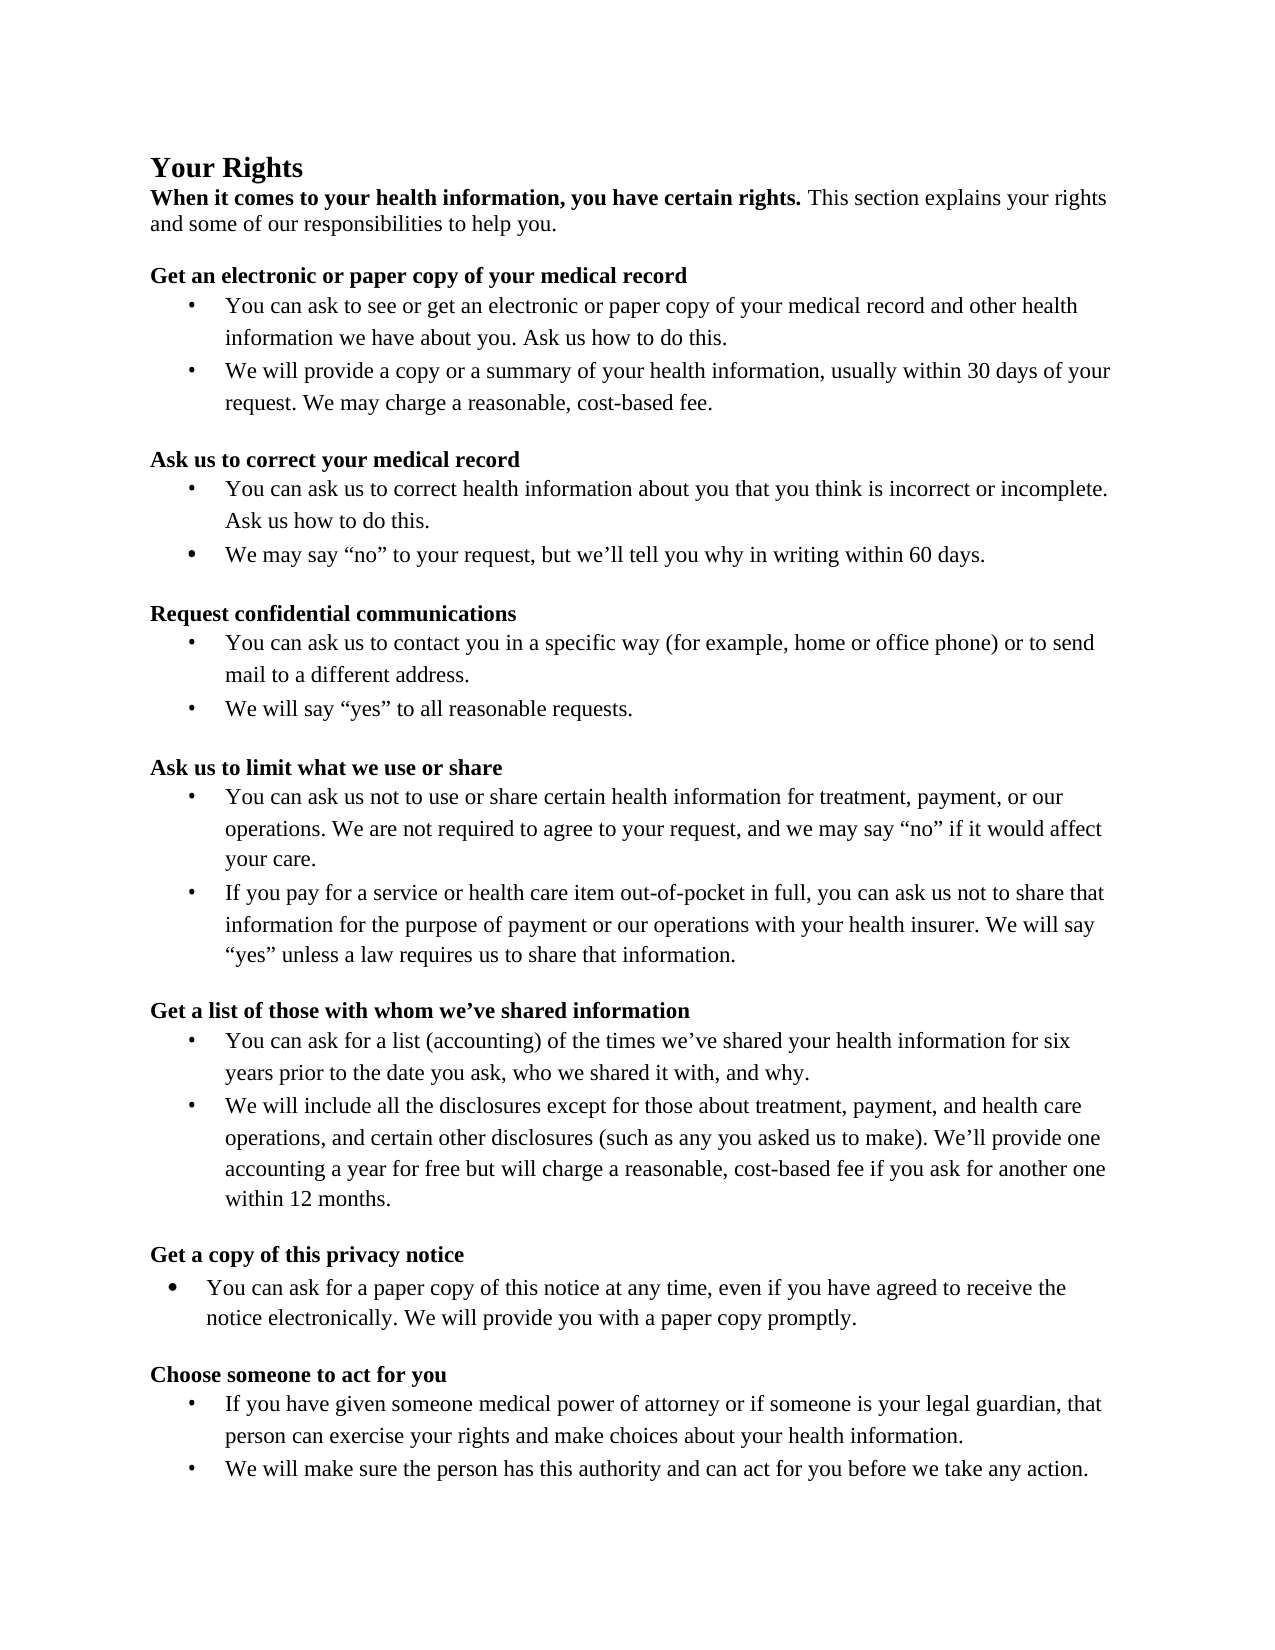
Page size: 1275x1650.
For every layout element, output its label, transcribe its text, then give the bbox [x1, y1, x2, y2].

text Choose someone to act for you [150, 1361, 1125, 1387]
list You can ask us not to use or share certain health information for treatment, payment, or our operations. We are not required to agree to your request, and we may say “no” if it would affect your care. [187, 780, 1125, 872]
list If you have given someone medical power of attorney or if someone is your legal guardian, that person can exercise your rights and make choices about your health information. [187, 1387, 1125, 1448]
text Ask us to correct your medical record [150, 446, 1125, 472]
text Request confidential communications [150, 600, 1125, 626]
list We will say “yes” to all reasonable requests. [187, 692, 1125, 723]
list You can ask to see or get an electronic or paper copy of your medical record and other health information we have about you. Ask us how to do this. [150, 289, 1125, 350]
text Ask us to limit what we use or share [150, 754, 1125, 780]
text Get a copy of this privacy notice [150, 1241, 1125, 1268]
list We will make sure the person has this authority and can act for you before we take any action. [187, 1452, 1125, 1484]
text When it comes to your health information, you have certain rights. This section explains your rights and some of our responsibilities to help you. [150, 183, 1125, 236]
text Get a list of those with whom we’ve shared information [150, 998, 1125, 1024]
list You can ask us to contact you in a specific way (for example, home or office phone) or to send mail to a different address. [187, 626, 1125, 688]
text Your Rights [150, 150, 1125, 183]
list We will provide a copy or a summary of your health information, usually within 30 days of your request. We may charge a reasonable, cost-based fee. [187, 354, 1125, 416]
text Get an electronic or paper copy of your medical record [150, 263, 1125, 289]
list We may say “no” to your request, but we’ll tell you why in writing within 60 days. [187, 538, 1125, 569]
list You can ask us to correct health information about you that you think is incorrect or incomplete. Ask us how to do this. [187, 472, 1125, 534]
list We will include all the disclosures except for those about treatment, payment, and health care operations, and certain other disclosures (such as any you asked us to make). We’ll provide one accounting a year for free but will charge a reasonable, cost-based fee if you ask for another one within 12 months. [187, 1089, 1125, 1211]
list If you pay for a service or health care item out-of-pocket in full, you can ask us not to share that information for the purpose of payment or our operations with your health insurer. We will say “yes” unless a law requires us to share that information. [187, 876, 1125, 967]
list You can ask for a paper copy of this notice at any time, even if you have agreed to receive the notice electronically. We will provide you with a paper copy promptly. [169, 1274, 1125, 1331]
list You can ask for a list (accounting) of the times we’ve shared your health information for six years prior to the date you ask, who we shared it with, and why. [187, 1024, 1125, 1085]
